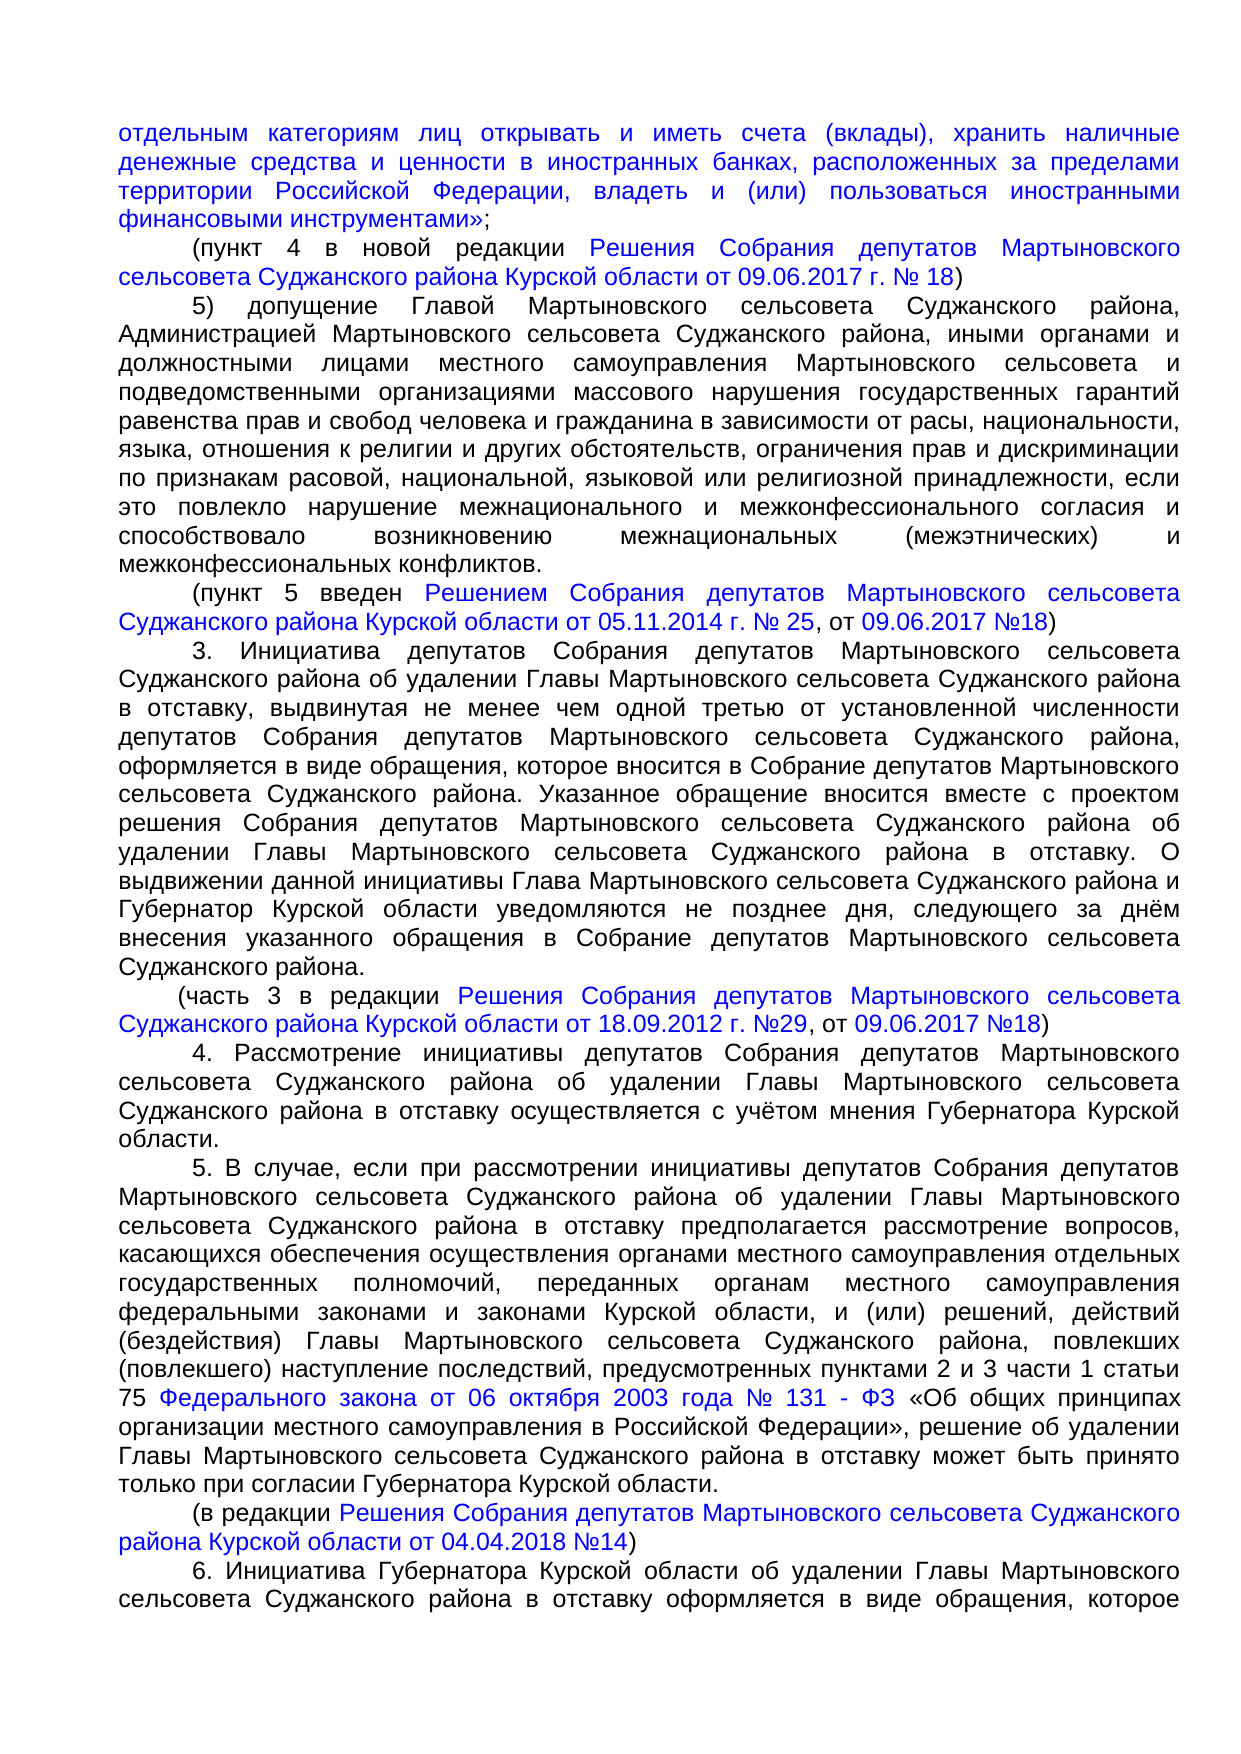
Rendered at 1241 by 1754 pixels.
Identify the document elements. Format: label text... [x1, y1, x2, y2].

text (пункт 5 введен Решением Собрания депутатов Мартыновского сельсовета Суджанского района Курской области от 05.11.2014 г. № 25, от 09.06.2017 №18) [118, 578, 1181, 636]
text 5) допущение Главой Мартыновского сельсовета Суджанского района, Администрацией Мартыновского сельсовета Суджанского района, иными органами и должностными лицами местного самоуправления Мартыновского сельсовета и подведомственными организациями массового нарушения государственных гарантий равенства прав и свобод человека и гражданина в зависимости от расы, национальности, языка, отношения к религии и других обстоятельств, ограничения прав и дискриминации по признакам расовой, национальной, языковой или религиозной принадлежности, если это повлекло нарушение межнационального и межконфессионального согласия и способствовало возникновению межнациональных (межэтнических) и межконфессиональных конфликтов. [118, 291, 1181, 578]
text 5. В случае, если при рассмотрении инициативы депутатов Собрания депутатов Мартыновского сельсовета Суджанского района об удалении Главы Мартыновского сельсовета Суджанского района в отставку предполагается рассмотрение вопросов, касающихся обеспечения осуществления органами местного самоуправления отдельных государственных полномочий, переданных органам местного самоуправления федеральными законами и законами Курской области, и (или) решений, действий (бездействия) Главы Мартыновского сельсовета Суджанского района, повлекших (повлекшего) наступление последствий, предусмотренных пунктами 2 и 3 части 1 статьи 75 Федерального закона от 06 октября 2003 года № 131 - ФЗ «Об общих принципах организации местного самоуправления в Российской Федерации», решение об удалении Главы Мартыновского сельсовета Суджанского района в отставку может быть принято только при согласии Губернатора Курской области. [118, 1153, 1181, 1498]
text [118, 1556, 1181, 1613]
text 3. Инициатива депутатов Собрания депутатов Мартыновского сельсовета Суджанского района об удалении Главы Мартыновского сельсовета Суджанского района в отставку, выдвинутая не менее чем одной третью от установленной численности депутатов Собрания депутатов Мартыновского сельсовета Суджанского района, оформляется в виде обращения, которое вносится в Собрание депутатов Мартыновского сельсовета Суджанского района. Указанное обращение вносится вместе с проектом решения Собрания депутатов Мартыновского сельсовета Суджанского района об удалении Главы Мартыновского сельсовета Суджанского района в отставку. О выдвижении данной инициативы Глава Мартыновского сельсовета Суджанского района и Губернатор Курской области уведомляются не позднее дня, следующего за днём внесения указанного обращения в Собрание депутатов Мартыновского сельсовета Суджанского района. [118, 636, 1181, 981]
text (в редакции Решения Собрания депутатов Мартыновского сельсовета Суджанского района Курской области от 04.04.2018 №14) [118, 1498, 1181, 1556]
text (пункт 4 в новой редакции Решения Собрания депутатов Мартыновского сельсовета Суджанского района Курской области от 09.06.2017 г. № 18) [118, 233, 1181, 291]
text 4. Рассмотрение инициативы депутатов Собрания депутатов Мартыновского сельсовета Суджанского района об удалении Главы Мартыновского сельсовета Суджанского района в отставку осуществляется с учётом мнения Губернатора Курской области. [118, 1038, 1181, 1153]
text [118, 118, 1181, 233]
text (часть 3 в редакции Решения Собрания депутатов Мартыновского сельсовета Суджанского района Курской области от 18.09.2012 г. №29, от 09.06.2017 №18) [118, 981, 1181, 1038]
